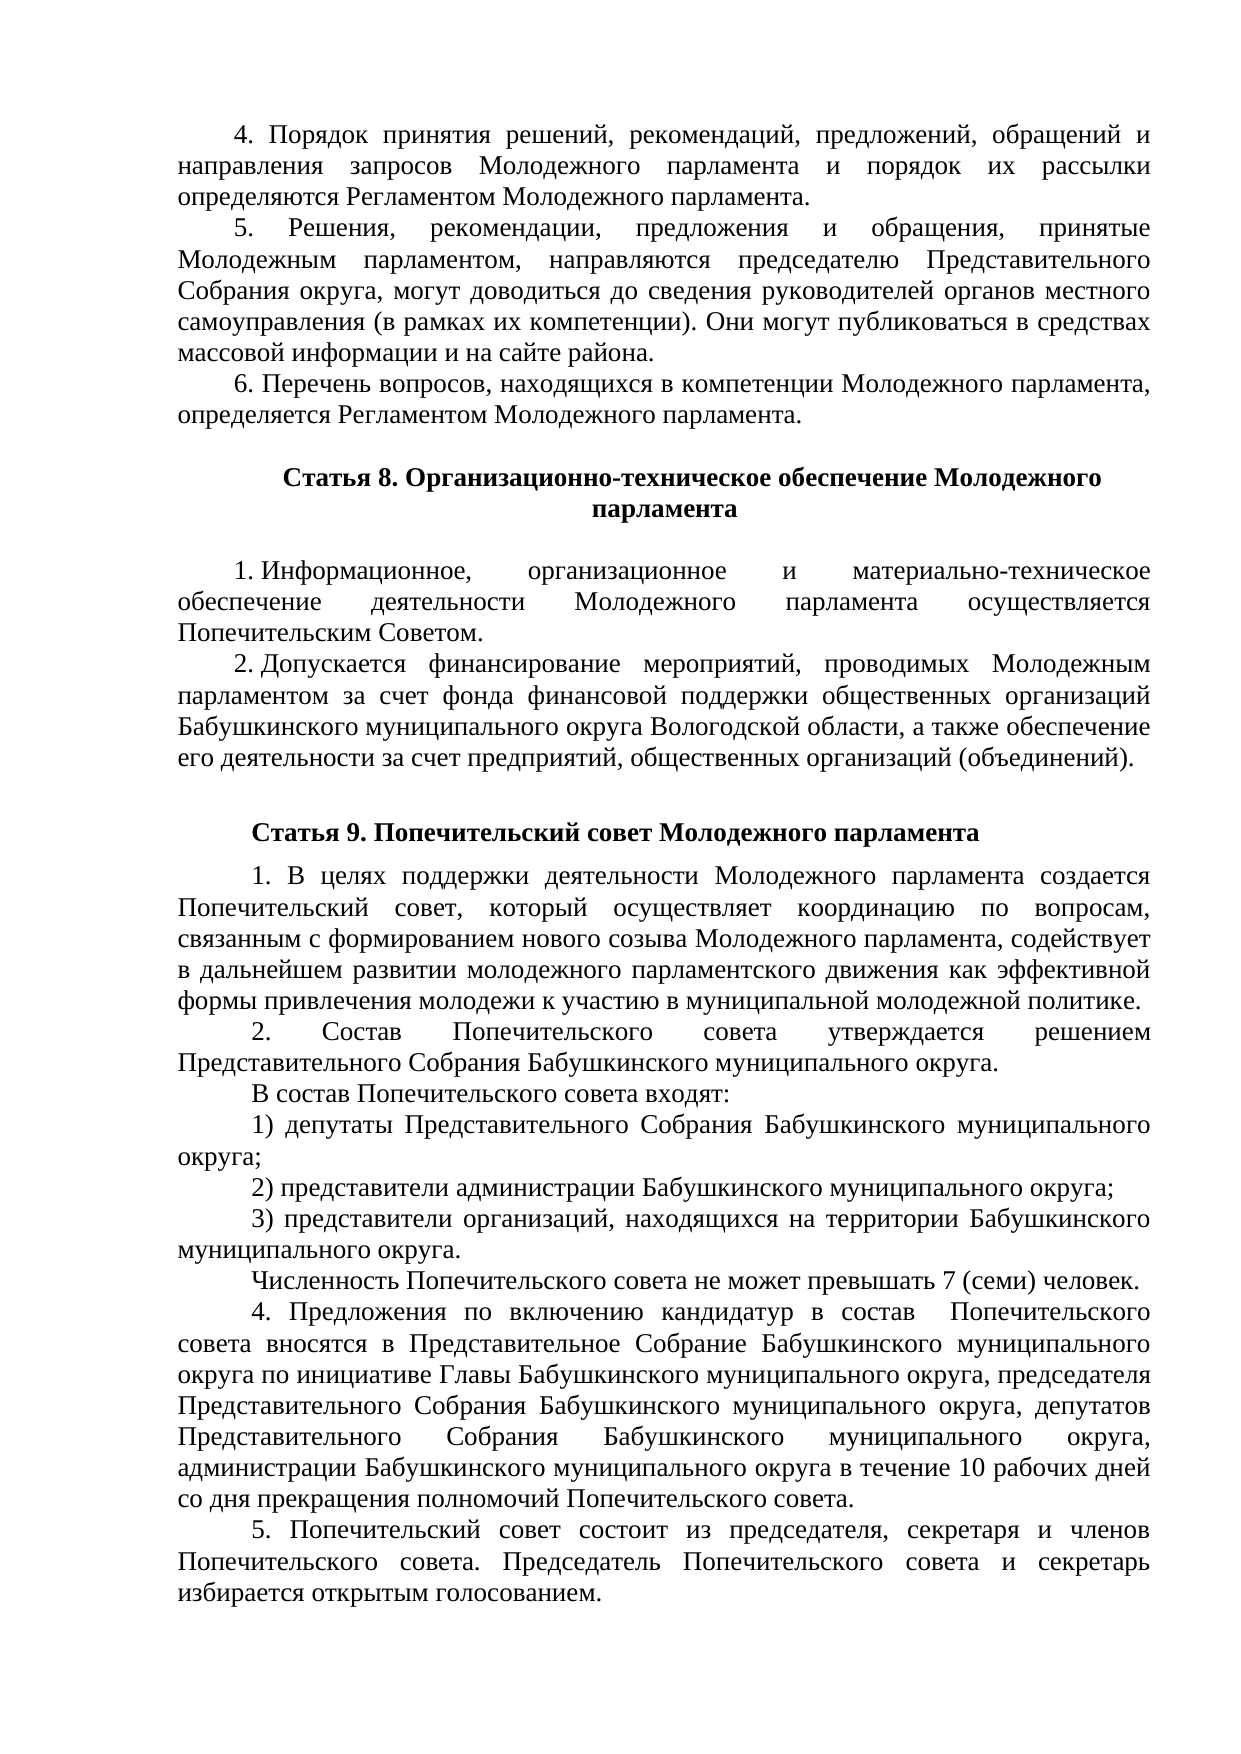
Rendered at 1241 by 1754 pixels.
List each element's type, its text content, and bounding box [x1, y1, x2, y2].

text 1. В целях поддержки деятельности Молодежного парламента создается Попечительский совет, который осуществляет координацию по вопросам, связанным с формированием нового созыва Молодежного парламента, содействует в дальнейшем развитии молодежного парламентского движения как эффективной формы привлечения молодежи к участию в муниципальной молодежной политике. [177, 859, 1152, 1015]
text Статья 8. Организационно-техническое обеспечение Молодежного парламента [177, 461, 1152, 523]
text Численность Попечительского совета не может превышать 7 (семи) человек. [177, 1264, 1152, 1296]
text 1) депутаты Представительного Собрания Бабушкинского муниципального округа; [177, 1109, 1152, 1171]
text 2. Допускается финансирование мероприятий, проводимых Молодежным парламентом за счет фонда финансовой поддержки общественных организаций Бабушкинского муниципального округа Вологодской области, а также обеспечение его деятельности за счет предприятий, общественных организаций (объединений). [177, 648, 1152, 772]
text 6. Перечень вопросов, находящихся в компетенции Молодежного парламента, определяется Регламентом Молодежного парламента. [177, 367, 1152, 429]
text 4. Предложения по включению кандидатур в состав Попечительского совета вносятся в Представительное Собрание Бабушкинского муниципального округа по инициативе Главы Бабушкинского муниципального округа, председателя Представительного Собрания Бабушкинского муниципального округа, депутатов Представительного Собрания Бабушкинского муниципального округа, администрации Бабушкинского муниципального округа в течение 10 рабочих дней со дня прекращения полномочий Попечительского совета. [177, 1296, 1152, 1513]
text 4. Порядок принятия решений, рекомендаций, предложений, обращений и направления запросов Молодежного парламента и порядок их рассылки определяются Регламентом Молодежного парламента. [177, 118, 1152, 212]
text 2. Состав Попечительского совета утверждается решением Представительного Собрания Бабушкинского муниципального округа. [177, 1015, 1152, 1077]
text 1. Информационное, организационное и материально-техническое обеспечение деятельности Молодежного парламента осуществляется Попечительским Советом. [177, 554, 1152, 648]
text 2) представители администрации Бабушкинского муниципального округа; [177, 1171, 1152, 1202]
text В состав Попечительского совета входят: [177, 1077, 1152, 1109]
text 3) представители организаций, находящихся на территории Бабушкинского муниципального округа. [177, 1202, 1152, 1264]
text Статья 9. Попечительский совет Молодежного парламента [177, 816, 1152, 847]
text 5. Решения, рекомендации, предложения и обращения, принятые Молодежным парламентом, направляются председателю Представительного Собрания округа, могут доводиться до сведения руководителей органов местного самоуправления (в рамках их компетенции). Они могут публиковаться в средствах массовой информации и на сайте района. [177, 212, 1152, 367]
text 5. Попечительский совет состоит из председателя, секретаря и членов Попечительского совета. Председатель Попечительского совета и секретарь избирается открытым голосованием. [177, 1513, 1152, 1607]
